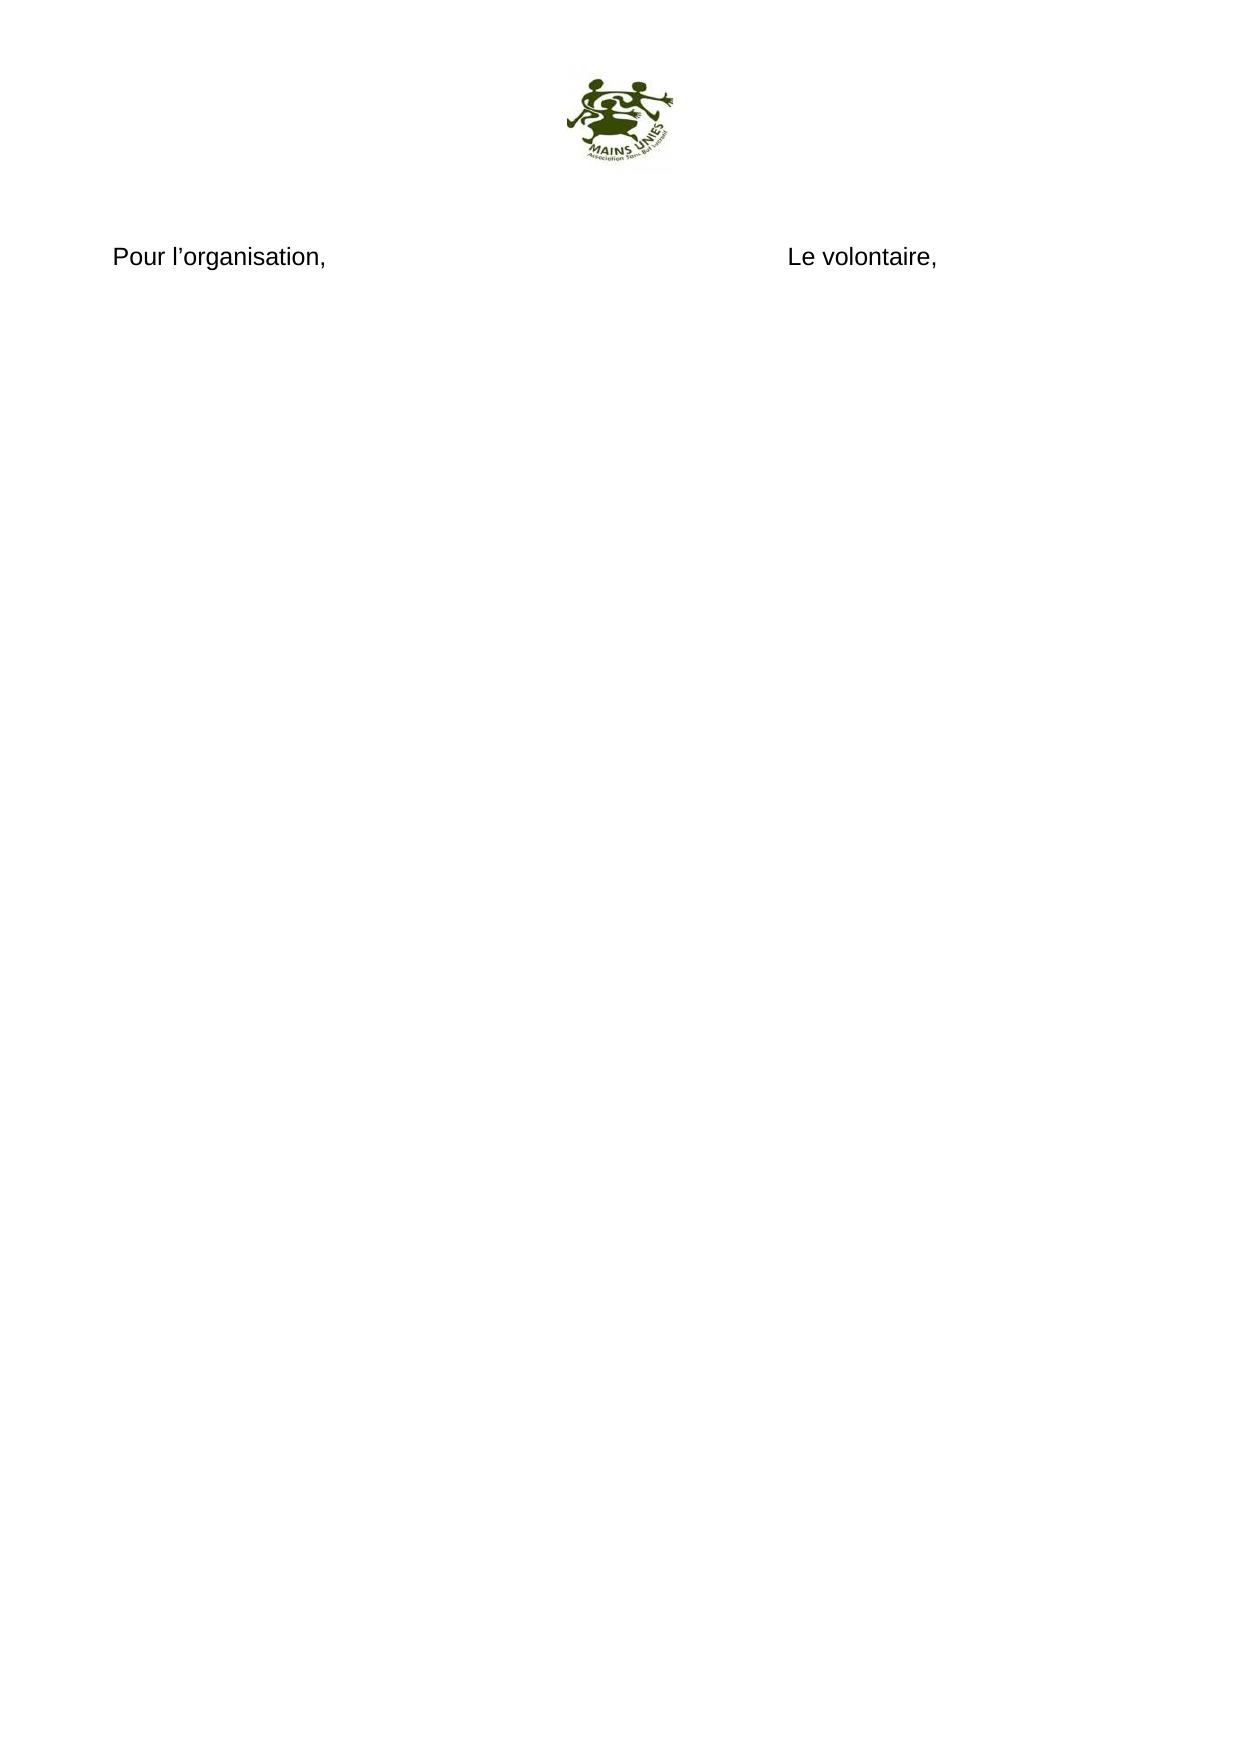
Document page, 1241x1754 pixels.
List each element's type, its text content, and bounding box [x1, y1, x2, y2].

picture [567, 66, 674, 173]
text Pour l’organisation, Le volontaire, [112, 242, 1128, 271]
